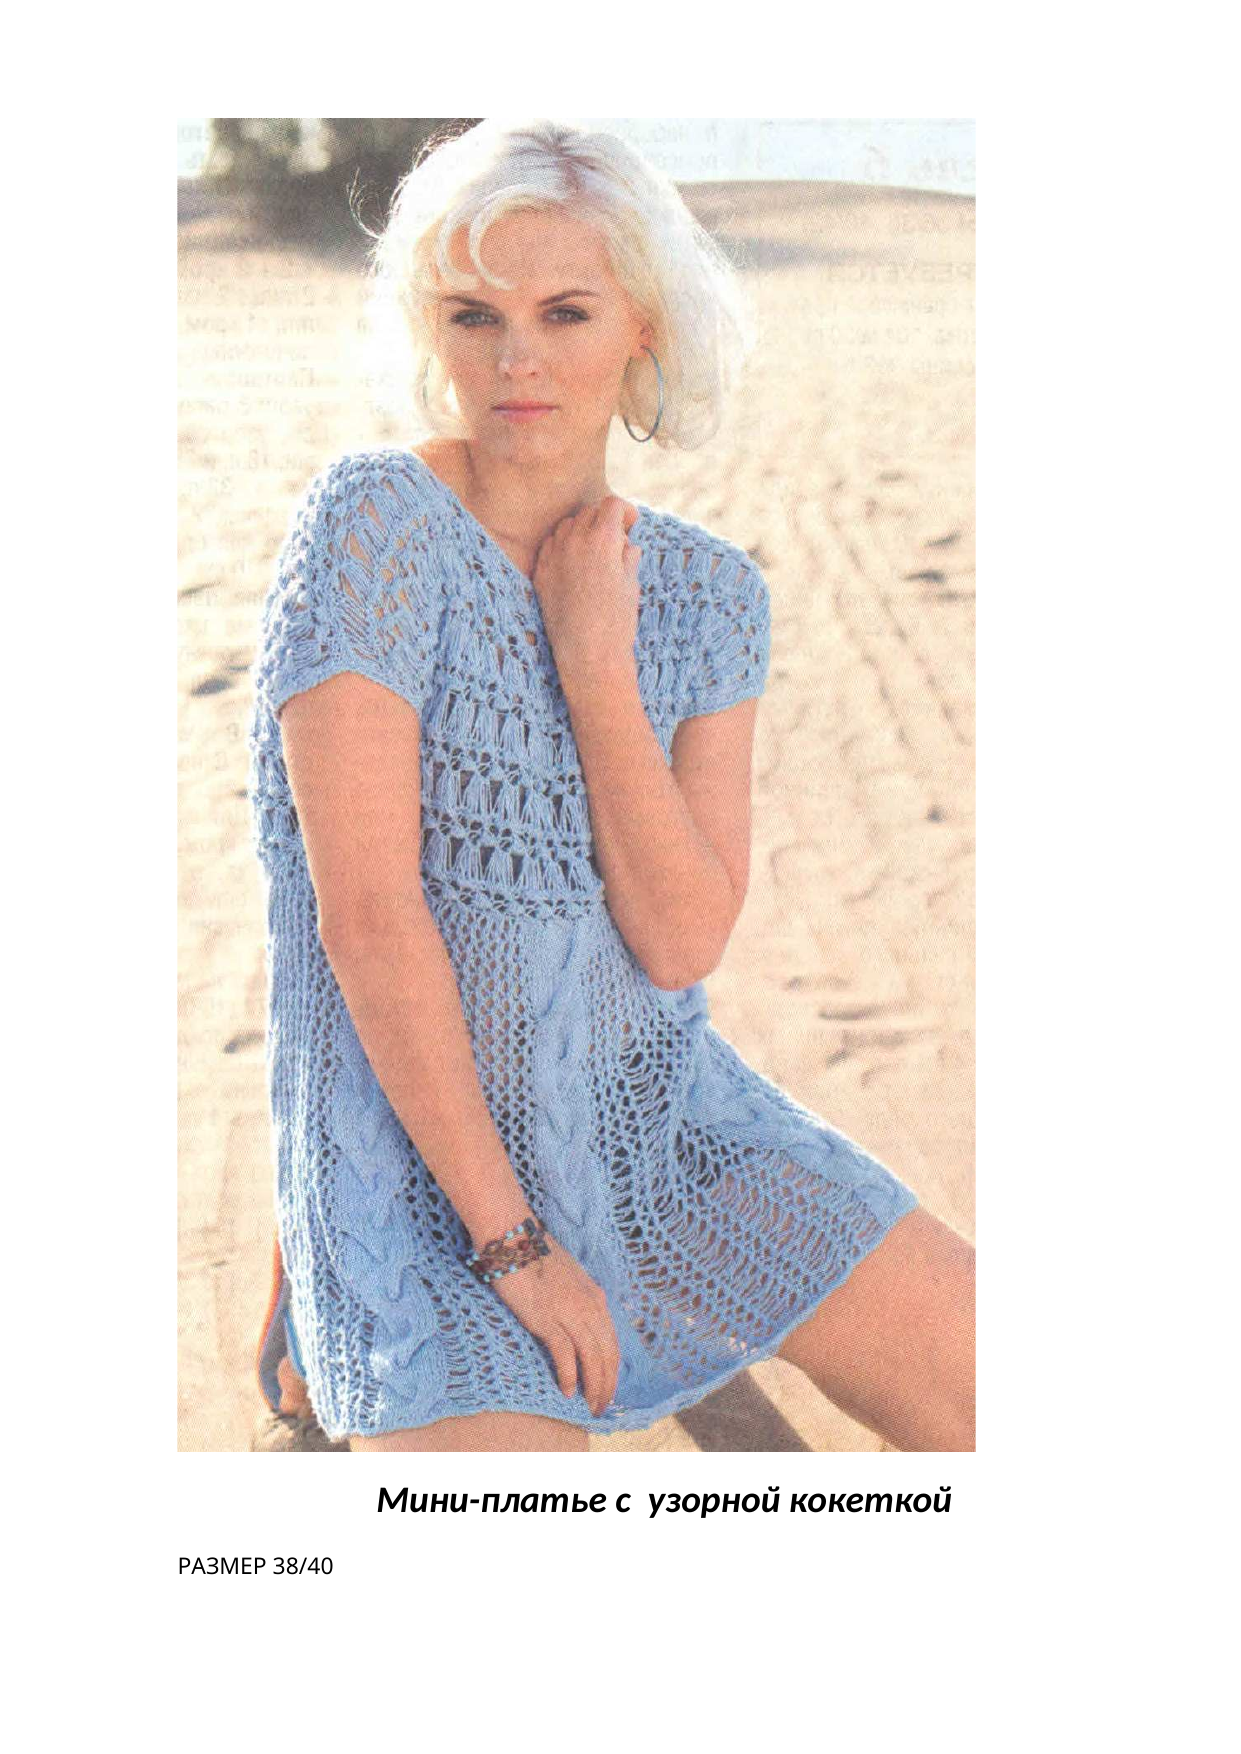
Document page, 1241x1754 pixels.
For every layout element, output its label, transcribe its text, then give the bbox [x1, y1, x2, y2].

text Мини-платье с узорной кокеткой [177, 1476, 1152, 1522]
text РАЗМЕР 38/40 [177, 1550, 1152, 1581]
picture [177, 118, 976, 1452]
